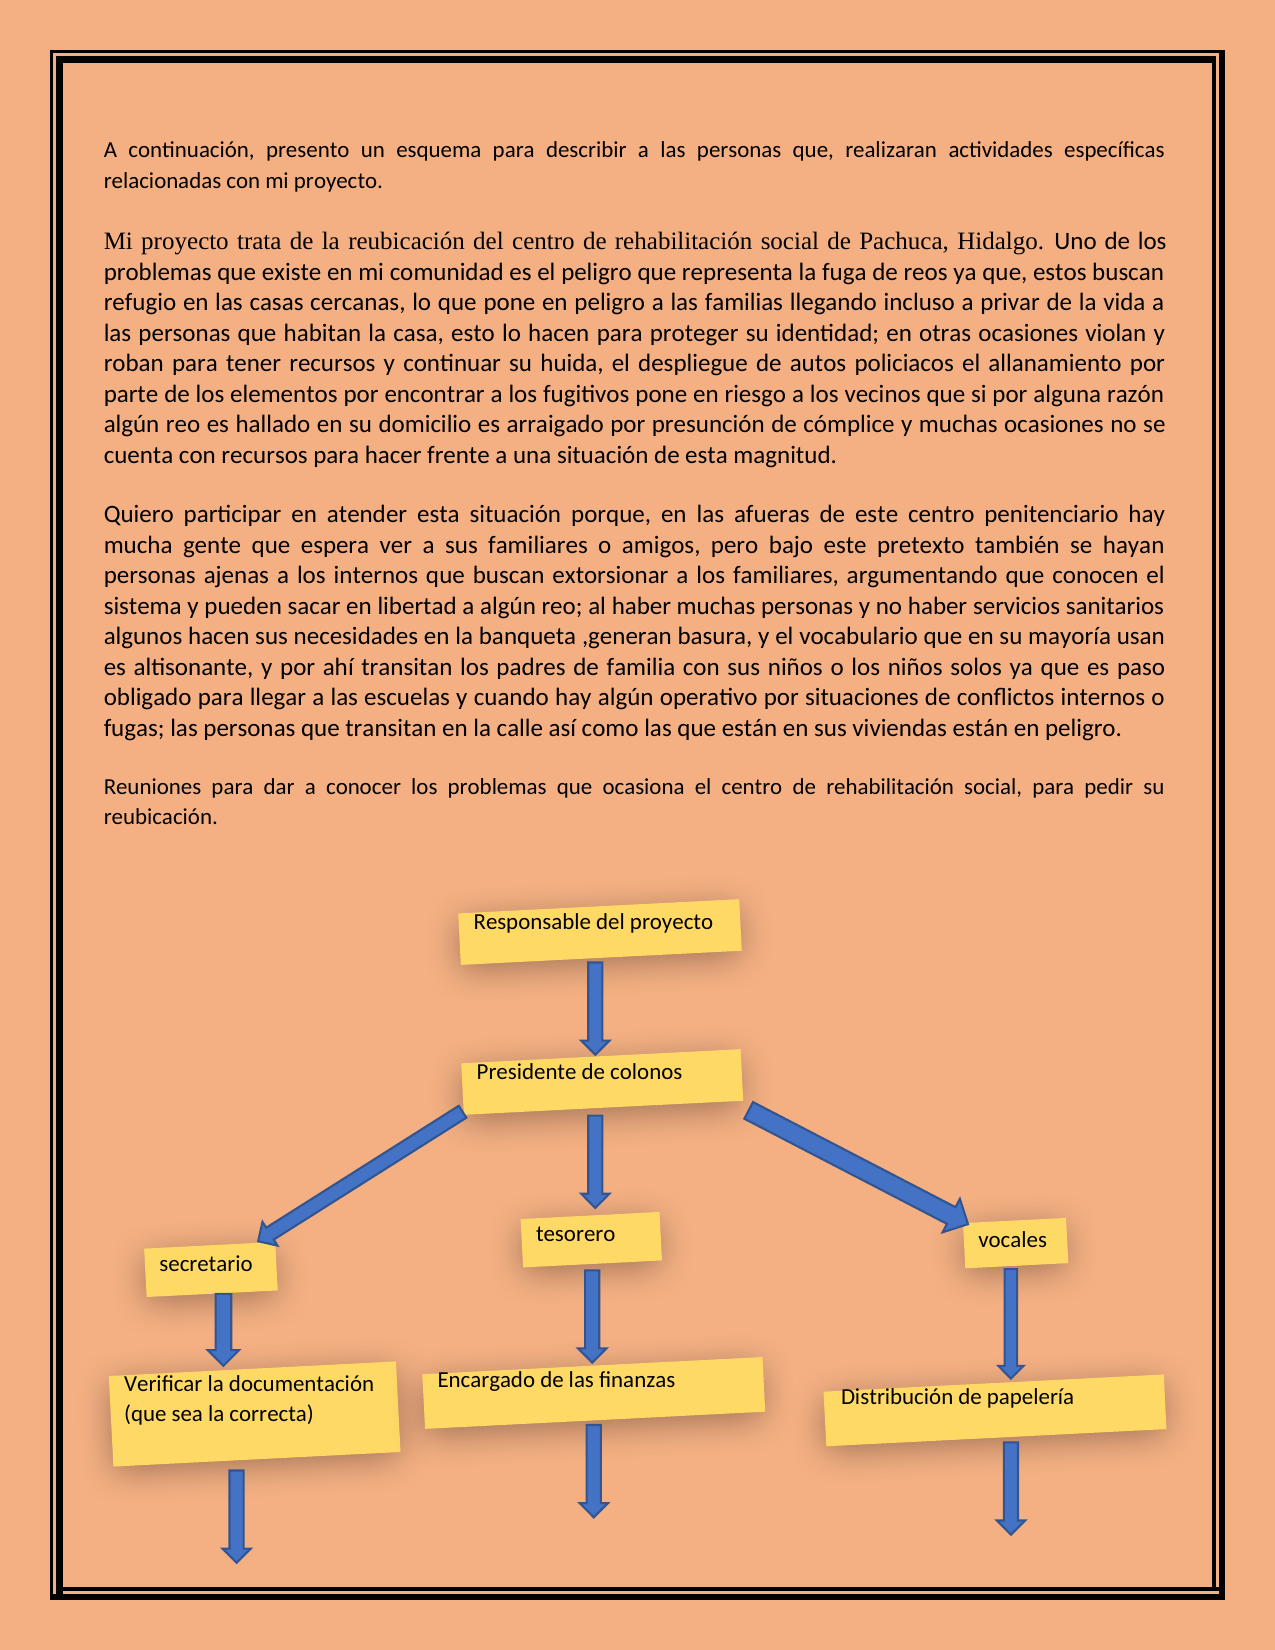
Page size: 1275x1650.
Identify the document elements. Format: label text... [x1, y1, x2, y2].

text A continuación, presento un esquema para describir a las personas que, realizaran actividades específicas relacionadas con mi proyecto. [103, 136, 1167, 194]
text Mi proyecto trata de la reubicación del centro de rehabilitación social de Pachuca, Hidalgo. Uno de los problemas que existe en mi comunidad es el peligro que representa la fuga de reos ya que, estos buscan refugio en las casas cercanas, lo que pone en peligro a las familias llegando incluso a privar de la vida a las personas que habitan la casa, esto lo hacen para proteger su identidad; en otras ocasiones violan y roban para tener recursos y continuar su huida, el despliegue de autos policiacos el allanamiento por parte de los elementos por encontrar a los fugitivos pone en riesgo a los vecinos que si por alguna razón algún reo es hallado en su domicilio es arraigado por presunción de cómplice y muchas ocasiones no se cuenta con recursos para hacer frente a una situación de esta magnitud. [103, 225, 1167, 469]
text Quiero participar en atender esta situación porque, en las afueras de este centro penitenciario hay mucha gente que espera ver a sus familiares o amigos, pero bajo este pretexto también se hayan personas ajenas a los internos que buscan extorsionar a los familiares, argumentando que conocen el sistema y pueden sacar en libertad a algún reo; al haber muchas personas y no haber servicios sanitarios algunos hacen sus necesidades en la banqueta ,generan basura, y el vocabulario que en su mayoría usan es altisonante, y por ahí transitan los padres de familia con sus niños o los niños solos ya que es paso obligado para llegar a las escuelas y cuando hay algún operativo por situaciones de conflictos internos o fugas; las personas que transitan en la calle así como las que están en sus viviendas están en peligro. [103, 498, 1167, 743]
text Reuniones para dar a conocer los problemas que ocasiona el centro de rehabilitación social, para pedir su reubicación. [103, 772, 1167, 830]
